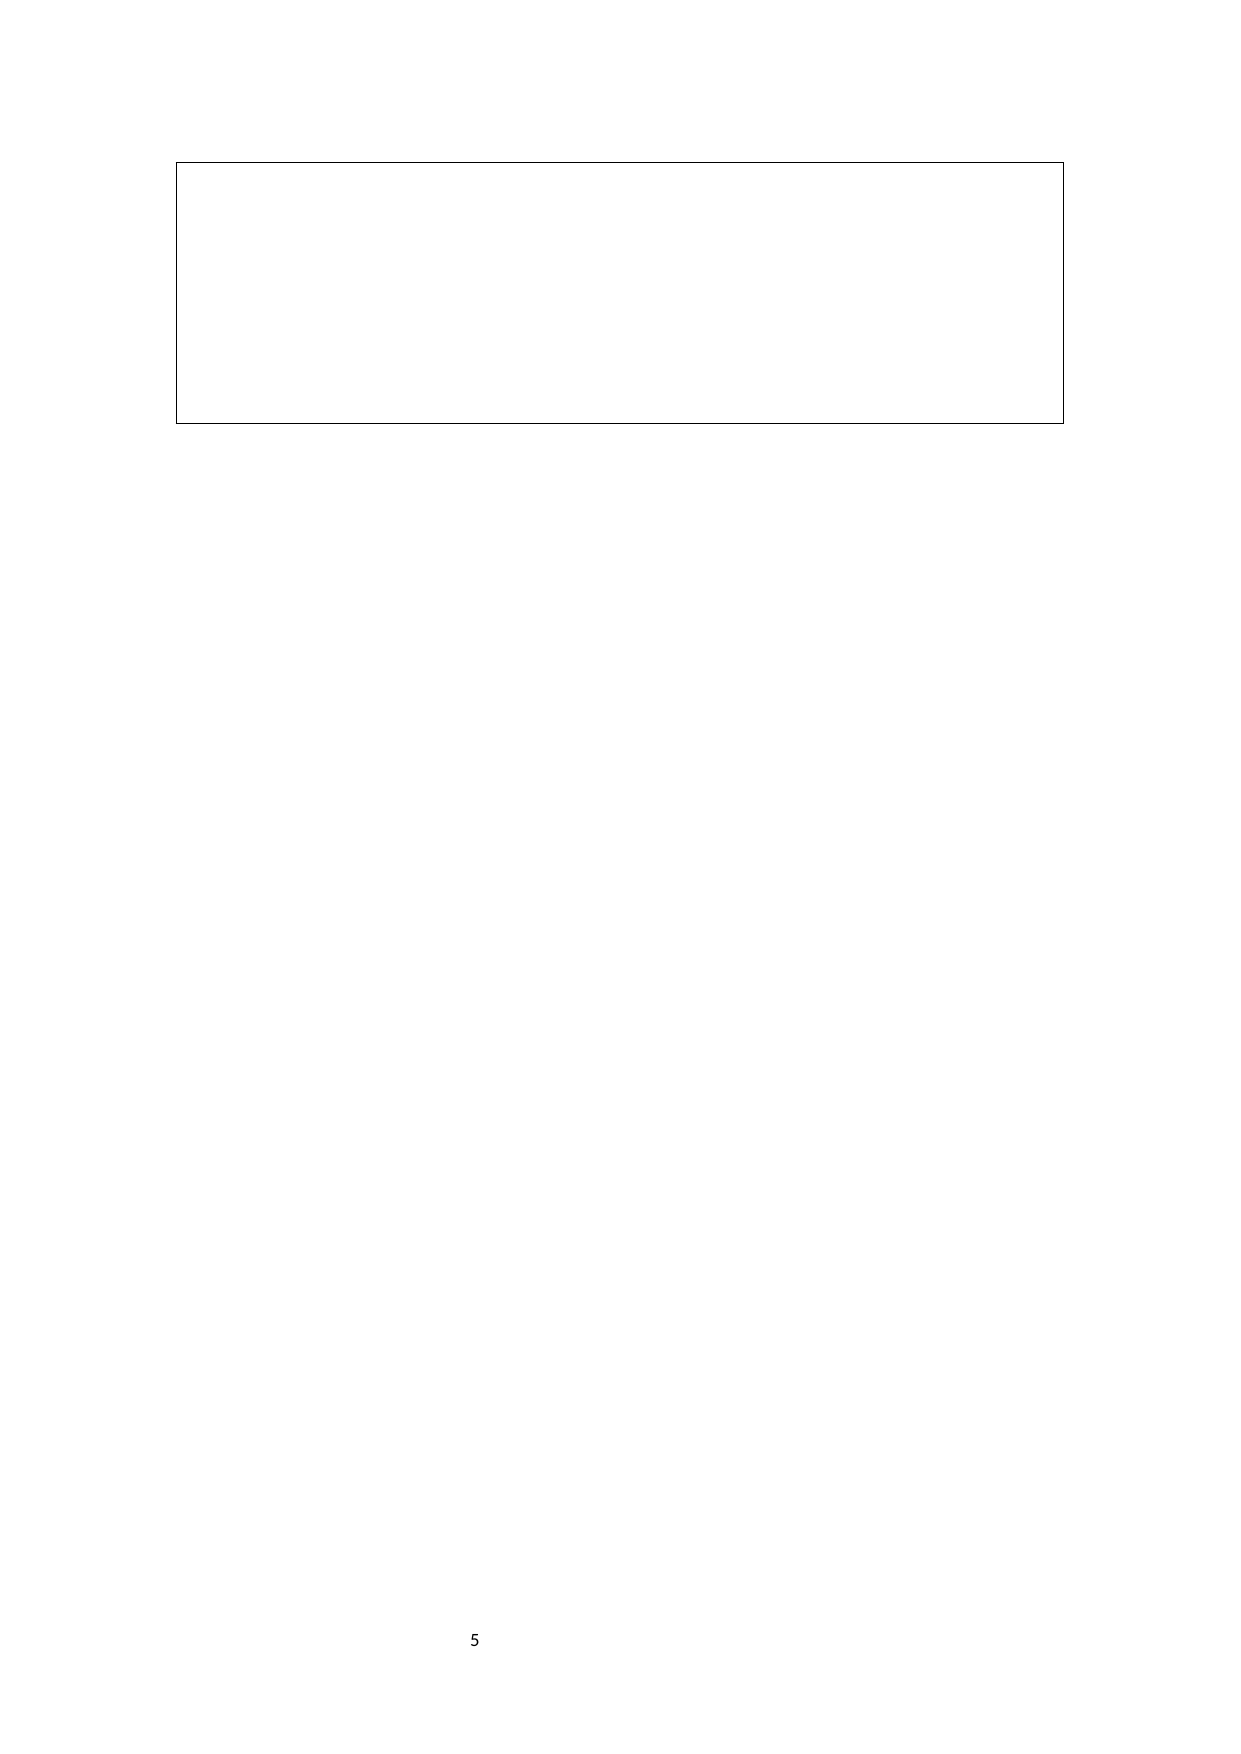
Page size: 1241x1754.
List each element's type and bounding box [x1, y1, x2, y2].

table_cell [177, 163, 1063, 423]
